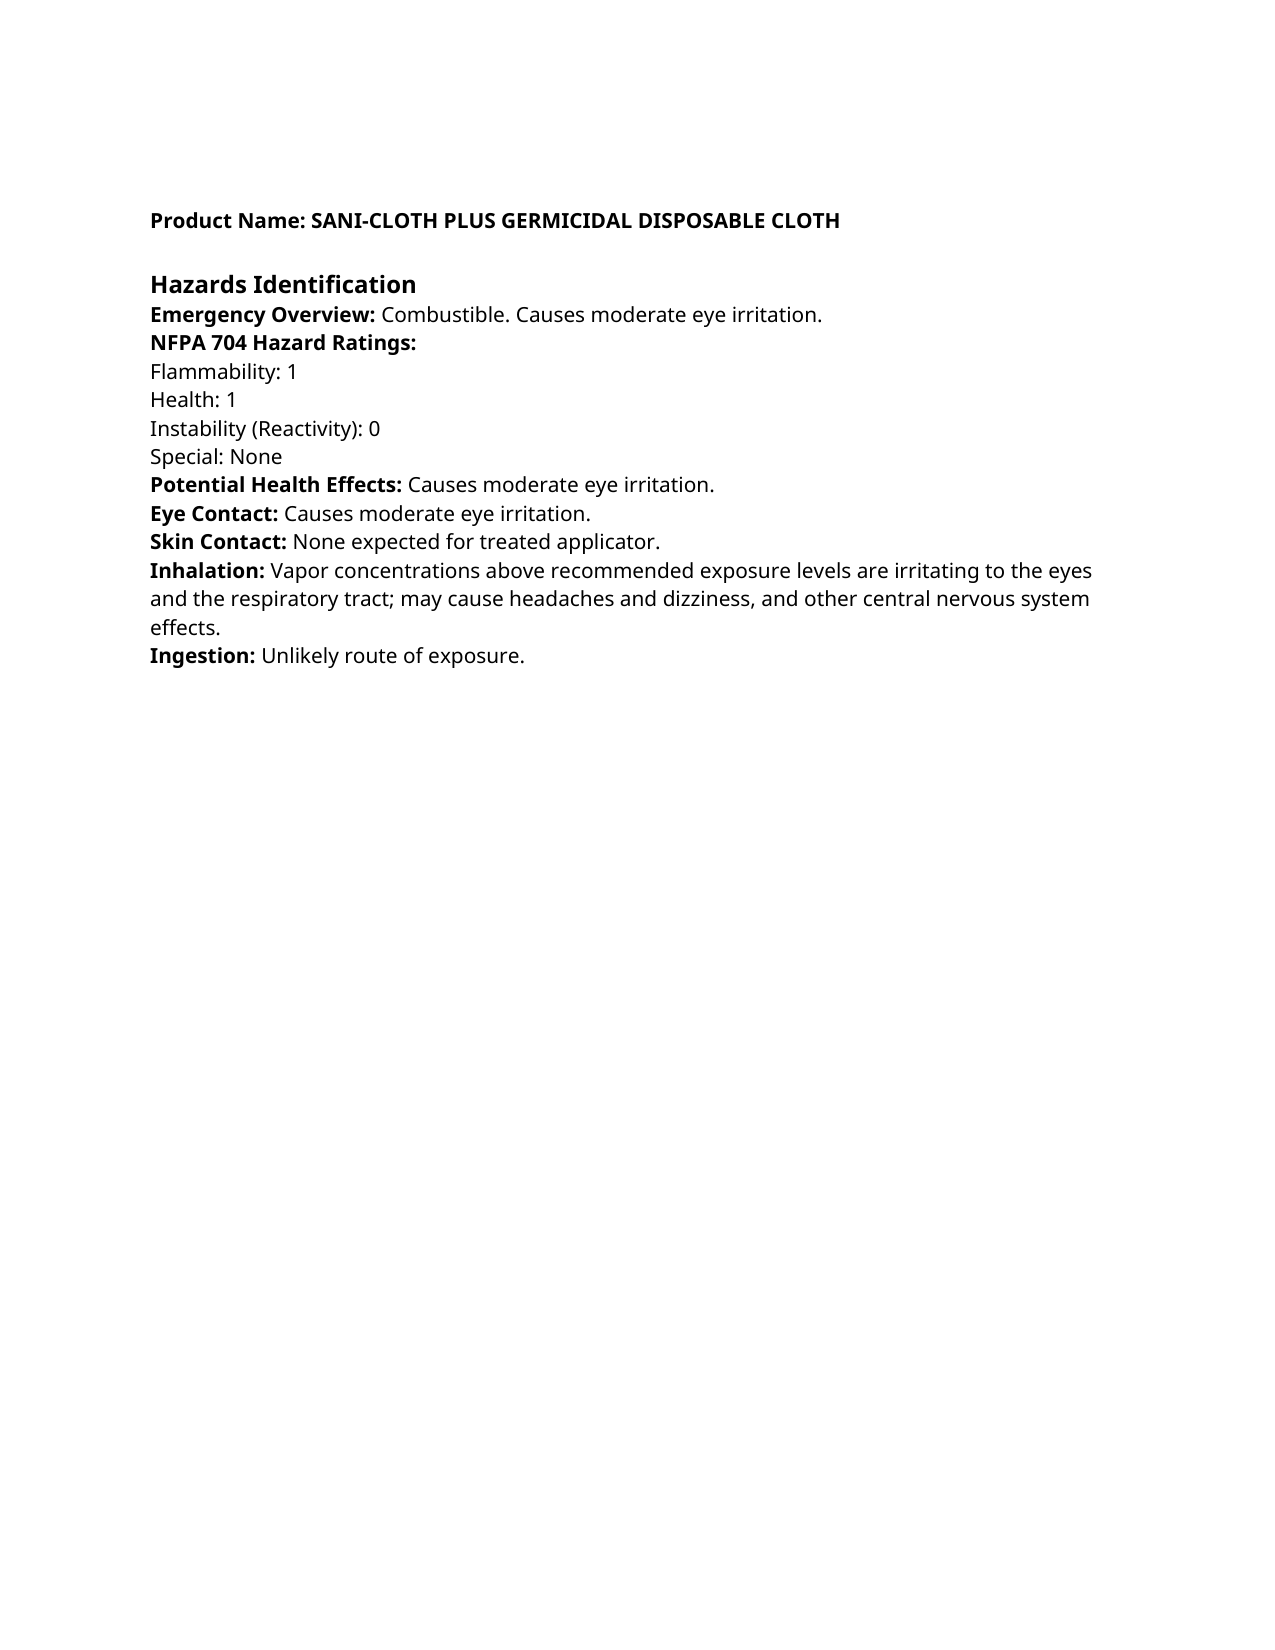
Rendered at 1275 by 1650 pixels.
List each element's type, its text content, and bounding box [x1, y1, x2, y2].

subtitle Hazards Identification [150, 267, 1125, 300]
text Special: None [150, 442, 1125, 471]
text Skin Contact: None expected for treated applicator. [150, 527, 1125, 556]
text Eye Contact: Causes moderate eye irritation. [150, 499, 1125, 527]
text Ingestion: Unlikely route of exposure. [150, 641, 1125, 670]
text Potential Health Effects: Causes moderate eye irritation. [150, 471, 1125, 499]
text Emergency Overview: Combustible. Causes moderate eye irritation. [150, 300, 1125, 328]
text Instability (Reactivity): 0 [150, 414, 1125, 442]
subtitle Flammability: 1 [150, 357, 1125, 385]
text Inhalation: Vapor concentrations above recommended exposure levels are irritating to the eyes and the respiratory tract; may cause headaches and dizziness, and other central nervous system effects. [150, 556, 1125, 641]
text Product Name: SANI-CLOTH PLUS GERMICIDAL DISPOSABLE CLOTH [150, 206, 1125, 235]
text NFPA 704 Hazard Ratings: [150, 328, 1125, 357]
text Health: 1 [150, 385, 1125, 414]
